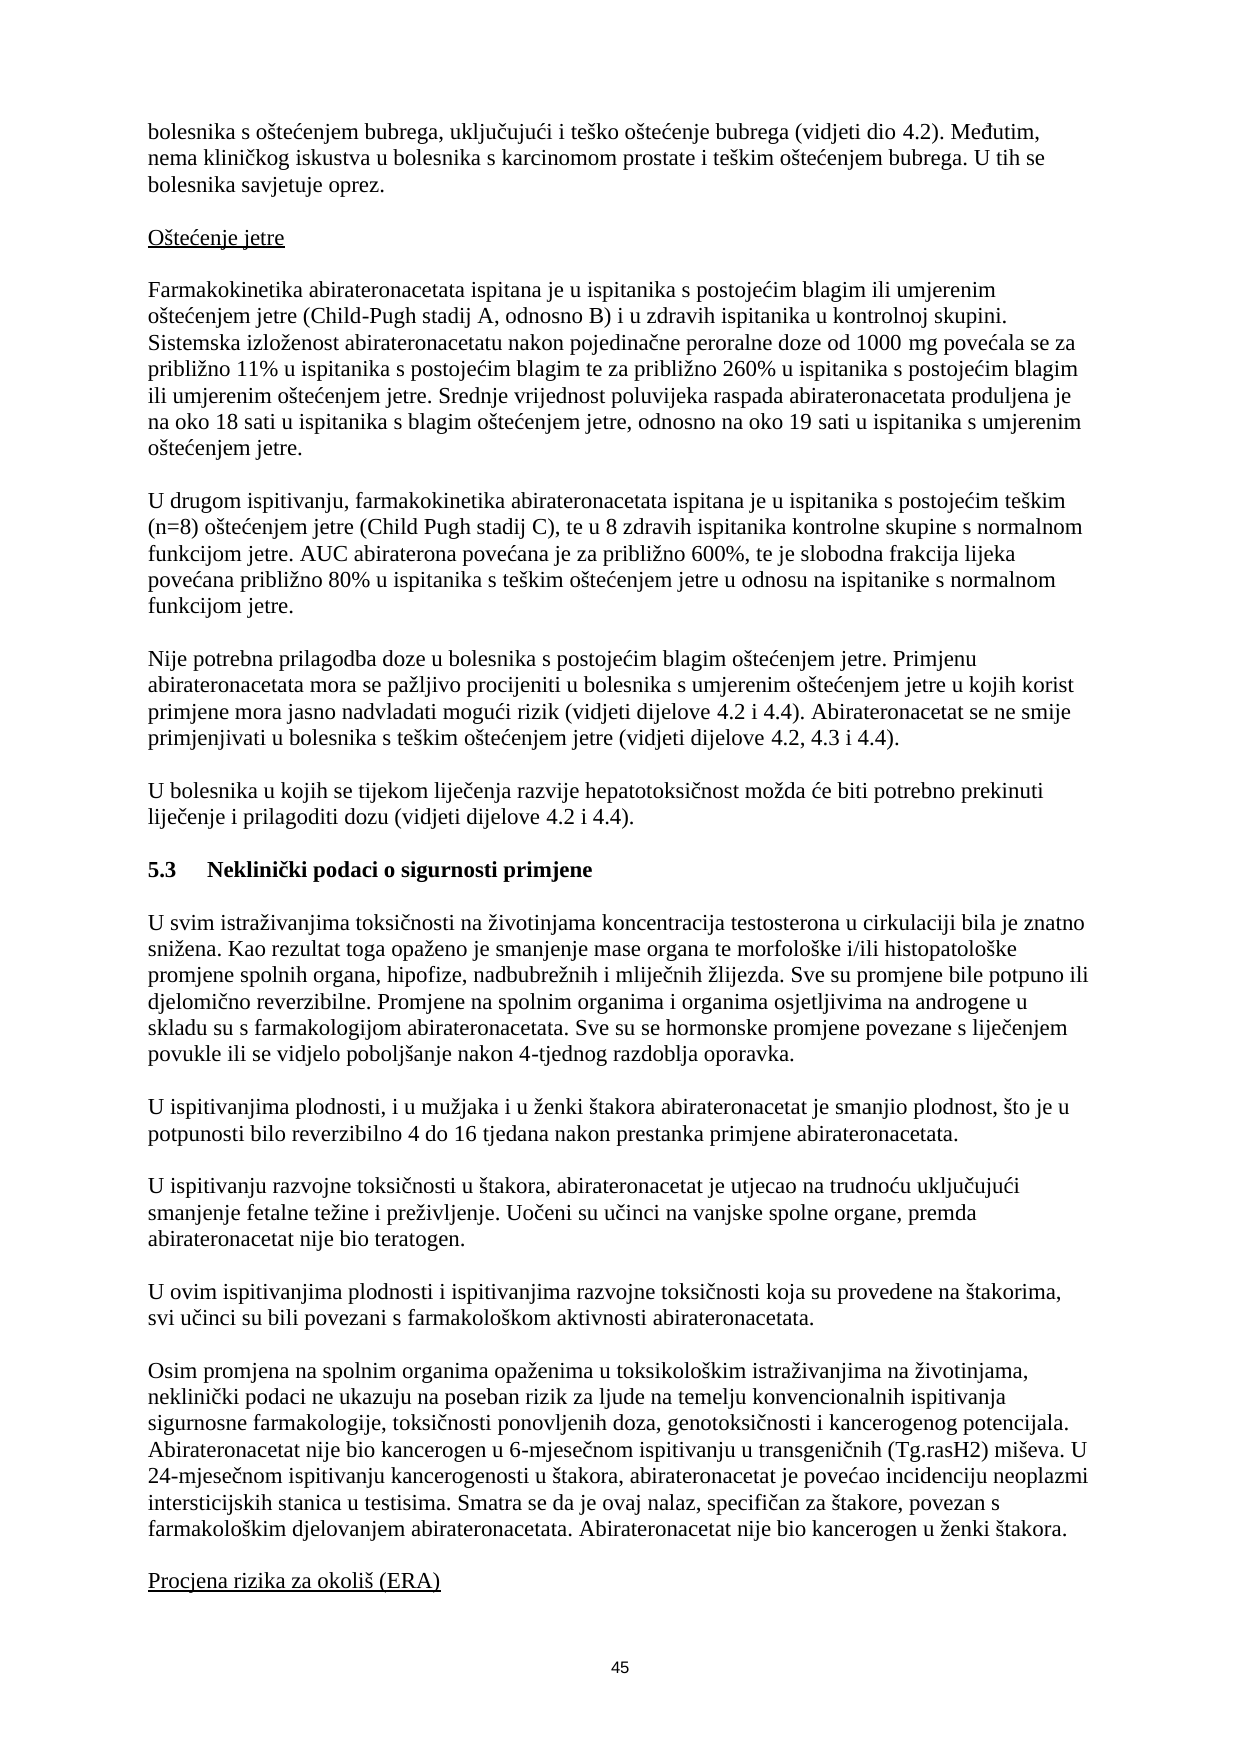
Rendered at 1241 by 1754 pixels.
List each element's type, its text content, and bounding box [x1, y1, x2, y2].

text U svim istraživanjima toksičnosti na životinjama koncentracija testosterona u cirkulaciji bila je znatno snižena. Kao rezultat toga opaženo je smanjenje mase organa te morfološke i/ili histopatološke promjene spolnih organa, hipofize, nadbubrežnih i mliječnih žlijezda. Sve su promjene bile potpuno ili djelomično reverzibilne. Promjene na spolnim organima i organima osjetljivima na androgene u skladu su s farmakologijom abirateronacetata. Sve su se hormonske promjene povezane s liječenjem povukle ili se vidjelo poboljšanje nakon 4-tjednog razdoblja oporavka. [148, 909, 1092, 1067]
text U drugom ispitivanju, farmakokinetika abirateronacetata ispitana je u ispitanika s postojećim teškim (n=8) oštećenjem jetre (Child Pugh stadij C), te u 8 zdravih ispitanika kontrolne skupine s normalnom funkcijom jetre. AUC abiraterona povećana je za približno 600%, te je slobodna frakcija lijeka povećana približno 80% u ispitanika s teškim oštećenjem jetre u odnosu na ispitanike s normalnom funkcijom jetre. [148, 487, 1092, 619]
text Osim promjena na spolnim organima opaženima u toksikološkim istraživanjima na životinjama, neklinički podaci ne ukazuju na poseban rizik za ljude na temelju konvencionalnih ispitivanja sigurnosne farmakologije, toksičnosti ponovljenih doza, genotoksičnosti i kancerogenog potencijala. Abirateronacetat nije bio kancerogen u 6-mjesečnom ispitivanju u transgeničnih (Tg.rasH2) miševa. U 24-mjesečnom ispitivanju kancerogenosti u štakora, abirateronacetat je povećao incidenciju neoplazmi intersticijskih stanica u testisima. Smatra se da je ovaj nalaz, specifičan za štakore, povezan s farmakološkim djelovanjem abirateronacetata. Abirateronacetat nije bio kancerogen u ženki štakora. [148, 1357, 1092, 1541]
text Nije potrebna prilagodba doze u bolesnika s postojećim blagim oštećenjem jetre. Primjenu abirateronacetata mora se pažljivo procijeniti u bolesnika s umjerenim oštećenjem jetre u kojih korist primjene mora jasno nadvladati mogući rizik (vidjeti dijelove 4.2 i 4.4). Abirateronacetat se ne smije primjenjivati u bolesnika s teškim oštećenjem jetre (vidjeti dijelove 4.2, 4.3 i 4.4). [148, 645, 1092, 751]
text U bolesnika u kojih se tijekom liječenja razvije hepatotoksičnost možda će biti potrebno prekinuti liječenje i prilagoditi dozu (vidjeti dijelove 4.2 i 4.4). [148, 777, 1092, 830]
text U ispitivanju razvojne toksičnosti u štakora, abirateronacetat je utjecao na trudnoću uključujući smanjenje fetalne težine i preživljenje. Uočeni su učinci na vanjske spolne organe, premda abirateronacetat nije bio teratogen. [148, 1172, 1092, 1251]
text Procjena rizika za okoliš (ERA) [148, 1568, 1092, 1594]
text 5.3 Neklinički podaci o sigurnosti primjene [148, 856, 1092, 882]
text U ispitivanjima plodnosti, i u mužjaka i u ženki štakora abirateronacetat je smanjio plodnost, što je u potpunosti bilo reverzibilno 4 do 16 tjedana nakon prestanka primjene abirateronacetata. [148, 1093, 1092, 1146]
text Farmakokinetika abirateronacetata ispitana je u ispitanika s postojećim blagim ili umjerenim oštećenjem jetre (Child-Pugh stadij A, odnosno B) i u zdravih ispitanika u kontrolnoj skupini. Sistemska izloženost abirateronacetatu nakon pojedinačne peroralne doze od 1000 mg povećala se za približno 11% u ispitanika s postojećim blagim te za približno 260% u ispitanika s postojećim blagim ili umjerenim oštećenjem jetre. Srednje vrijednost poluvijeka raspada abirateronacetata produljena je na oko 18 sati u ispitanika s blagim oštećenjem jetre, odnosno na oko 19 sati u ispitanika s umjerenim oštećenjem jetre. [148, 276, 1092, 461]
text U ovim ispitivanjima plodnosti i ispitivanjima razvojne toksičnosti koja su provedene na štakorima, svi učinci su bili povezani s farmakološkom aktivnosti abirateronacetata. [148, 1278, 1092, 1330]
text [148, 118, 1092, 197]
text Oštećenje jetre [148, 223, 1092, 250]
